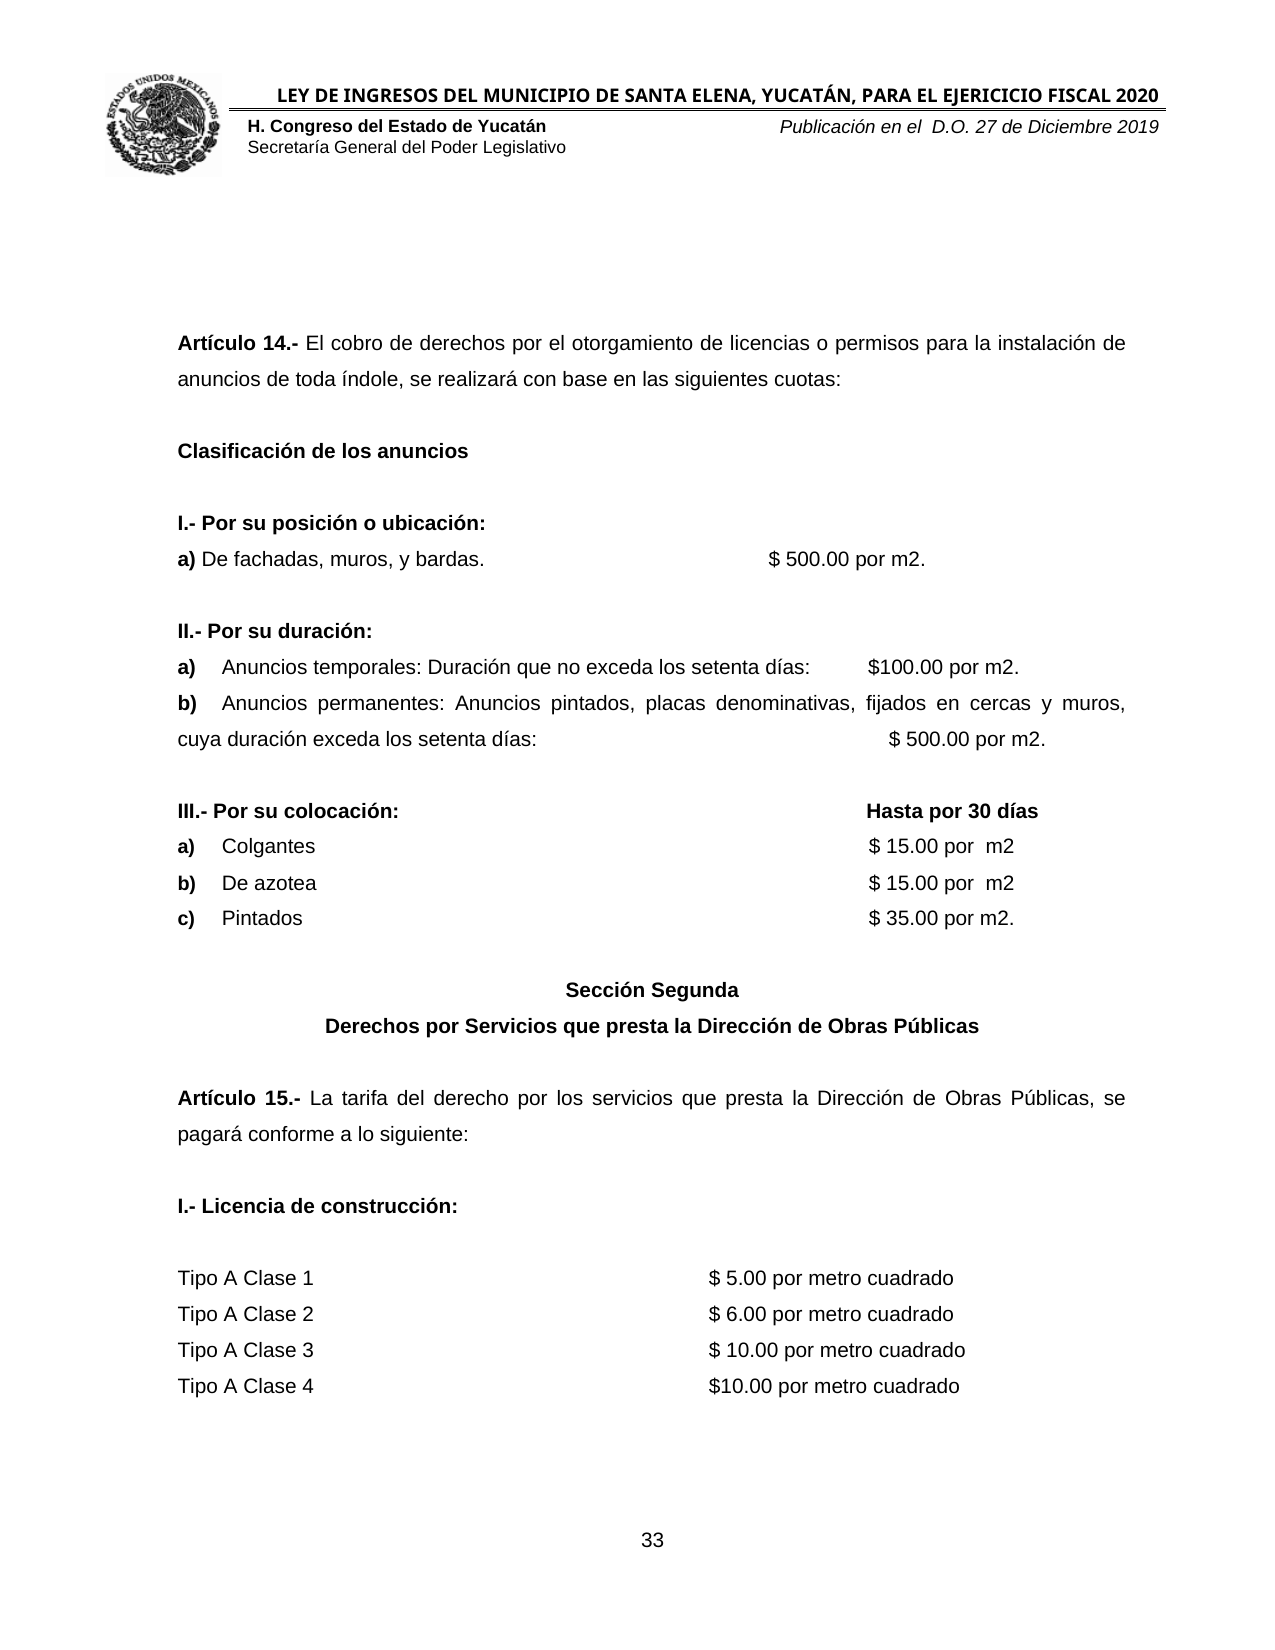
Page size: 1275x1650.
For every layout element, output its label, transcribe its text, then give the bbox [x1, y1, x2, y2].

list Anuncios permanentes: Anuncios pintados, placas denominativas, fijados en cercas y muros, cuya duración exceda los setenta días: $ 500.00 por m2. [177, 691, 1127, 751]
list Colgantes $ 15.00 por m2 [177, 834, 1127, 858]
subtitle Sección Segunda [177, 978, 1127, 1002]
text Artículo 15.- La tarifa del derecho por los servicios que presta la Dirección de Obras Públicas, se pagará conforme a lo siguiente: [177, 1086, 1127, 1146]
text Tipo A Clase 4 $10.00 por metro cuadrado [177, 1373, 1127, 1397]
list Pintados $ 35.00 por m2. [177, 906, 1127, 930]
text Tipo A Clase 2 $ 6.00 por metro cuadrado [177, 1302, 1127, 1326]
list De azotea $ 15.00 por m2 [177, 870, 1127, 894]
text Derechos por Servicios que presta la Dirección de Obras Públicas [177, 1014, 1127, 1038]
subtitle III.- Por su colocación: Hasta por 30 días [177, 798, 1127, 822]
list Anuncios temporales: Duración que no exceda los setenta días: $100.00 por m2. [177, 655, 1127, 679]
text Tipo A Clase 3 $ 10.00 por metro cuadrado [177, 1337, 1127, 1361]
text a) De fachadas, muros, y bardas. $ 500.00 por m2. [177, 547, 1127, 571]
text Artículo 14.- El cobro de derechos por el otorgamiento de licencias o permisos para la instalación de anuncios de toda índole, se realizará con base en las siguientes cuotas: [177, 331, 1127, 391]
text I.- Por su posición o ubicación: [177, 511, 1127, 535]
subtitle I.- Licencia de construcción: [177, 1194, 1127, 1218]
text Tipo A Clase 1 $ 5.00 por metro cuadrado [177, 1266, 1127, 1289]
subtitle II.- Por su duración: [177, 619, 1127, 643]
subtitle Clasificación de los anuncios [177, 439, 1127, 463]
